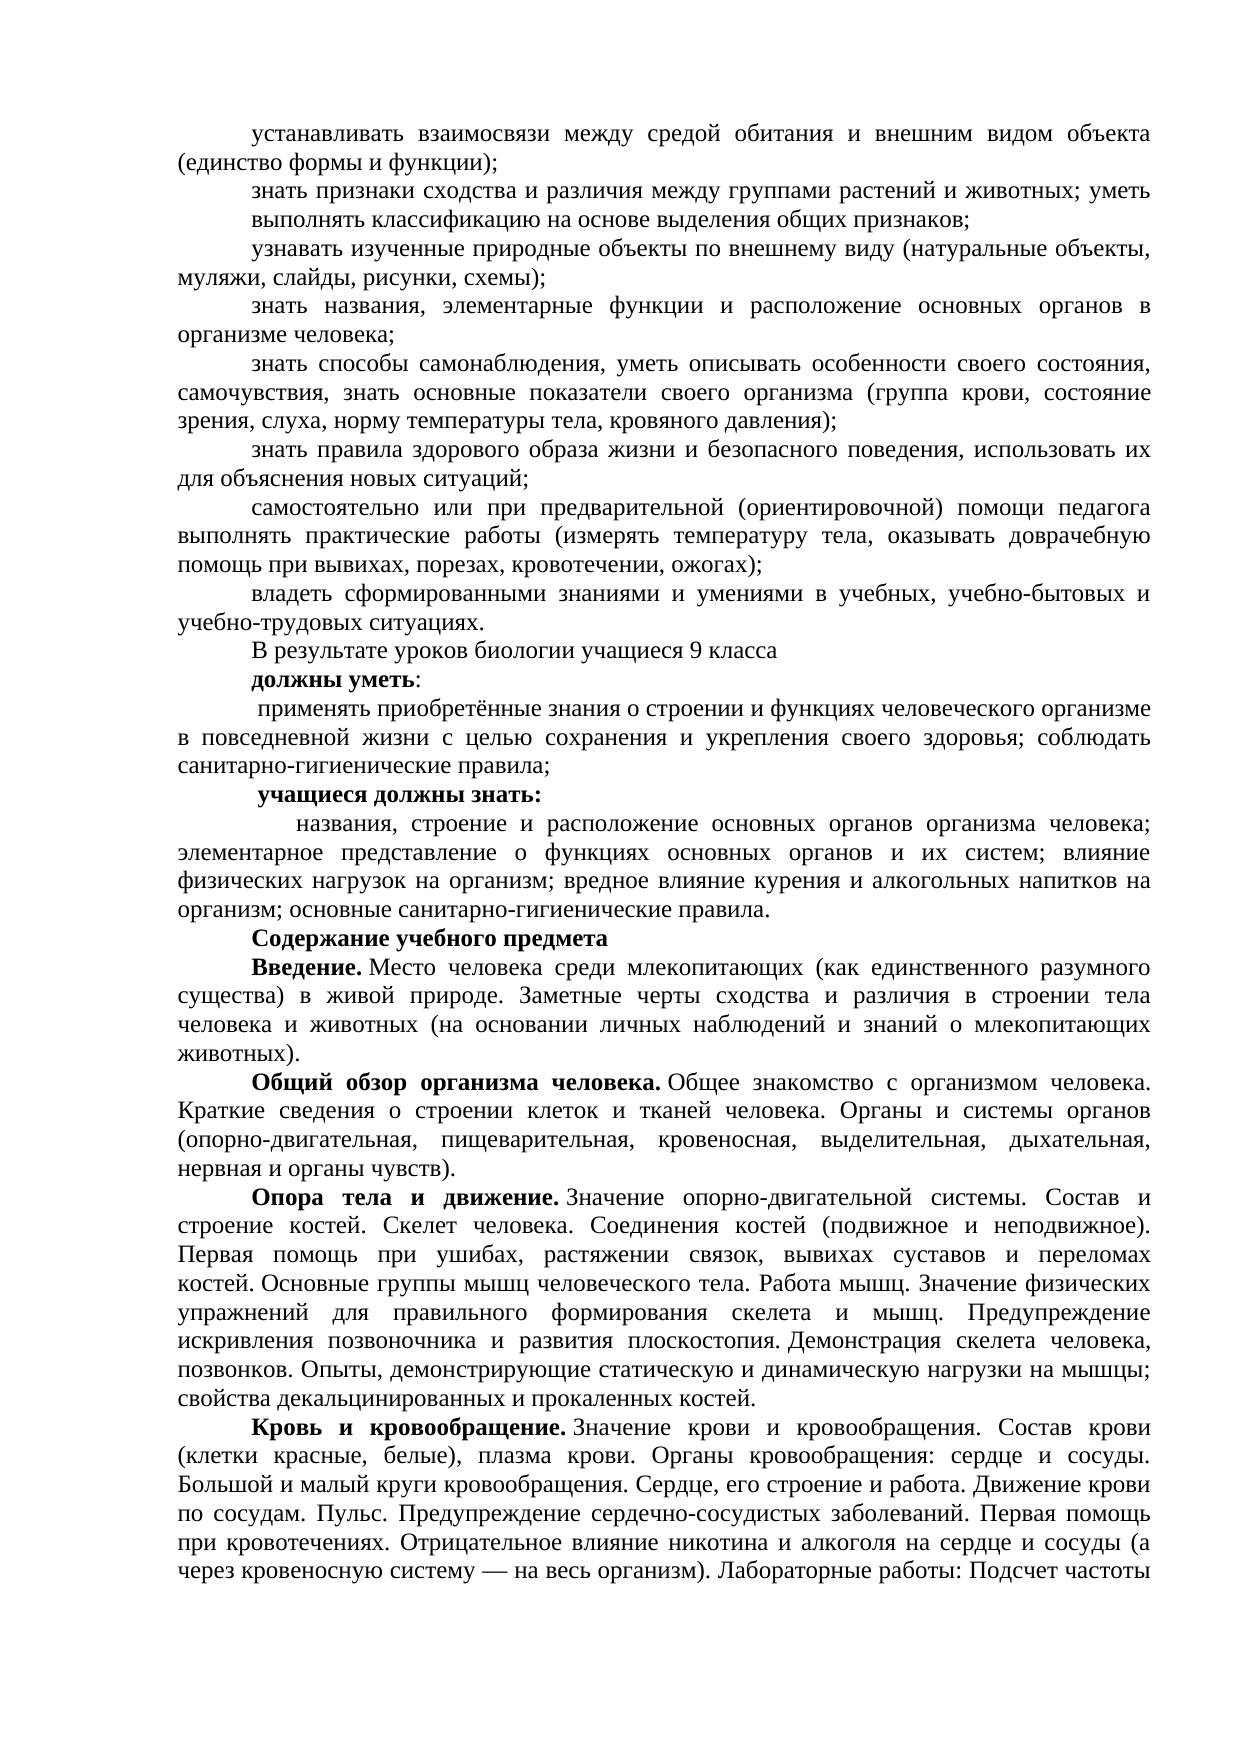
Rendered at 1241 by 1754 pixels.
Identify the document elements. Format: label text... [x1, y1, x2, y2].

text устанавливать взаимосвязи между средой обитания и внешним видом объекта (единство формы и функции); [177, 118, 1152, 176]
text названия, строение и расположение основных органов организма человека; элементарное представление о функциях основных органов и их систем; влияние физических нагрузок на организм; вредное влияние курения и алкогольных напитков на организм; основные санитарно-гигиенические правила. [177, 808, 1152, 923]
text узнавать изученные природные объекты по внешнему виду (натуральные объекты, муляжи, слайды, рисунки, схемы); [177, 233, 1152, 291]
text самостоятельно или при предварительной (ориентировочной) помощи педагога выполнять практические работы (измерять температуру тела, оказывать доврачебную помощь при вывихах, порезах, кровотечении, ожогах); [177, 492, 1152, 578]
text знать признаки сходства и различия между группами растений и животных; уметь выполнять классификацию на основе выделения общих признаков; [251, 176, 1152, 233]
text Опора тела и движение. Значение опорно-двигательной системы. Состав и строение костей. Скелет человека. Соединения костей (подвижное и неподвижное). Первая помощь при ушибах, растяжении связок, вывихах суставов и переломах костей. Основные группы мышц человеческого тела. Работа мышц. Значение физических упражнений для правильного формирования скелета и мышц. Предупреждение искривления позвоночника и развития плоскостопия. Демонстрация скелета человека, позвонков. Опыты, демонстрирующие статическую и динамическую нагрузки на мышцы; свойства декальцинированных и прокаленных костей. [177, 1182, 1152, 1412]
text В результате уроков биологии учащиеся 9 класса [177, 636, 1152, 664]
text применять приобретённые знания о строении и функциях человеческого организме в повседневной жизни с целью сохранения и укрепления своего здоровья; соблюдать санитарно-гигиенические правила; [177, 693, 1152, 779]
text Общий обзор организма человека. Общее знакомство с организмом человека. Краткие сведения о строении клеток и тканей человека. Органы и системы органов (опорно-двигательная, пищеварительная, кровеносная, выделительная, дыхательная, нервная и органы чувств). [177, 1067, 1152, 1182]
text Введение. Место человека среди млекопитающих (как единственного разумного существа) в живой природе. Заметные черты сходства и различия в строении тела человека и животных (на основании личных наблюдений и знаний о млекопитающих животных). [177, 952, 1152, 1067]
text учащиеся должны знать: [177, 779, 1152, 808]
text знать названия, элементарные функции и расположение основных органов в организме человека; [177, 291, 1152, 348]
text должны уметь: [177, 664, 1152, 693]
text знать способы самонаблюдения, уметь описывать особенности своего состояния, самочувствия, знать основные показатели своего организма (группа крови, состояние зрения, слуха, норму температуры тела, кровяного давления); [177, 348, 1152, 434]
text Содержание учебного предмета [177, 923, 1152, 952]
text знать правила здорового образа жизни и безопасного поведения, использовать их для объяснения новых ситуаций; [177, 434, 1152, 492]
text владеть сформированными знаниями и умениями в учебных, учебно-бытовых и учебно-трудовых ситуациях. [177, 578, 1152, 636]
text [177, 1412, 1152, 1584]
